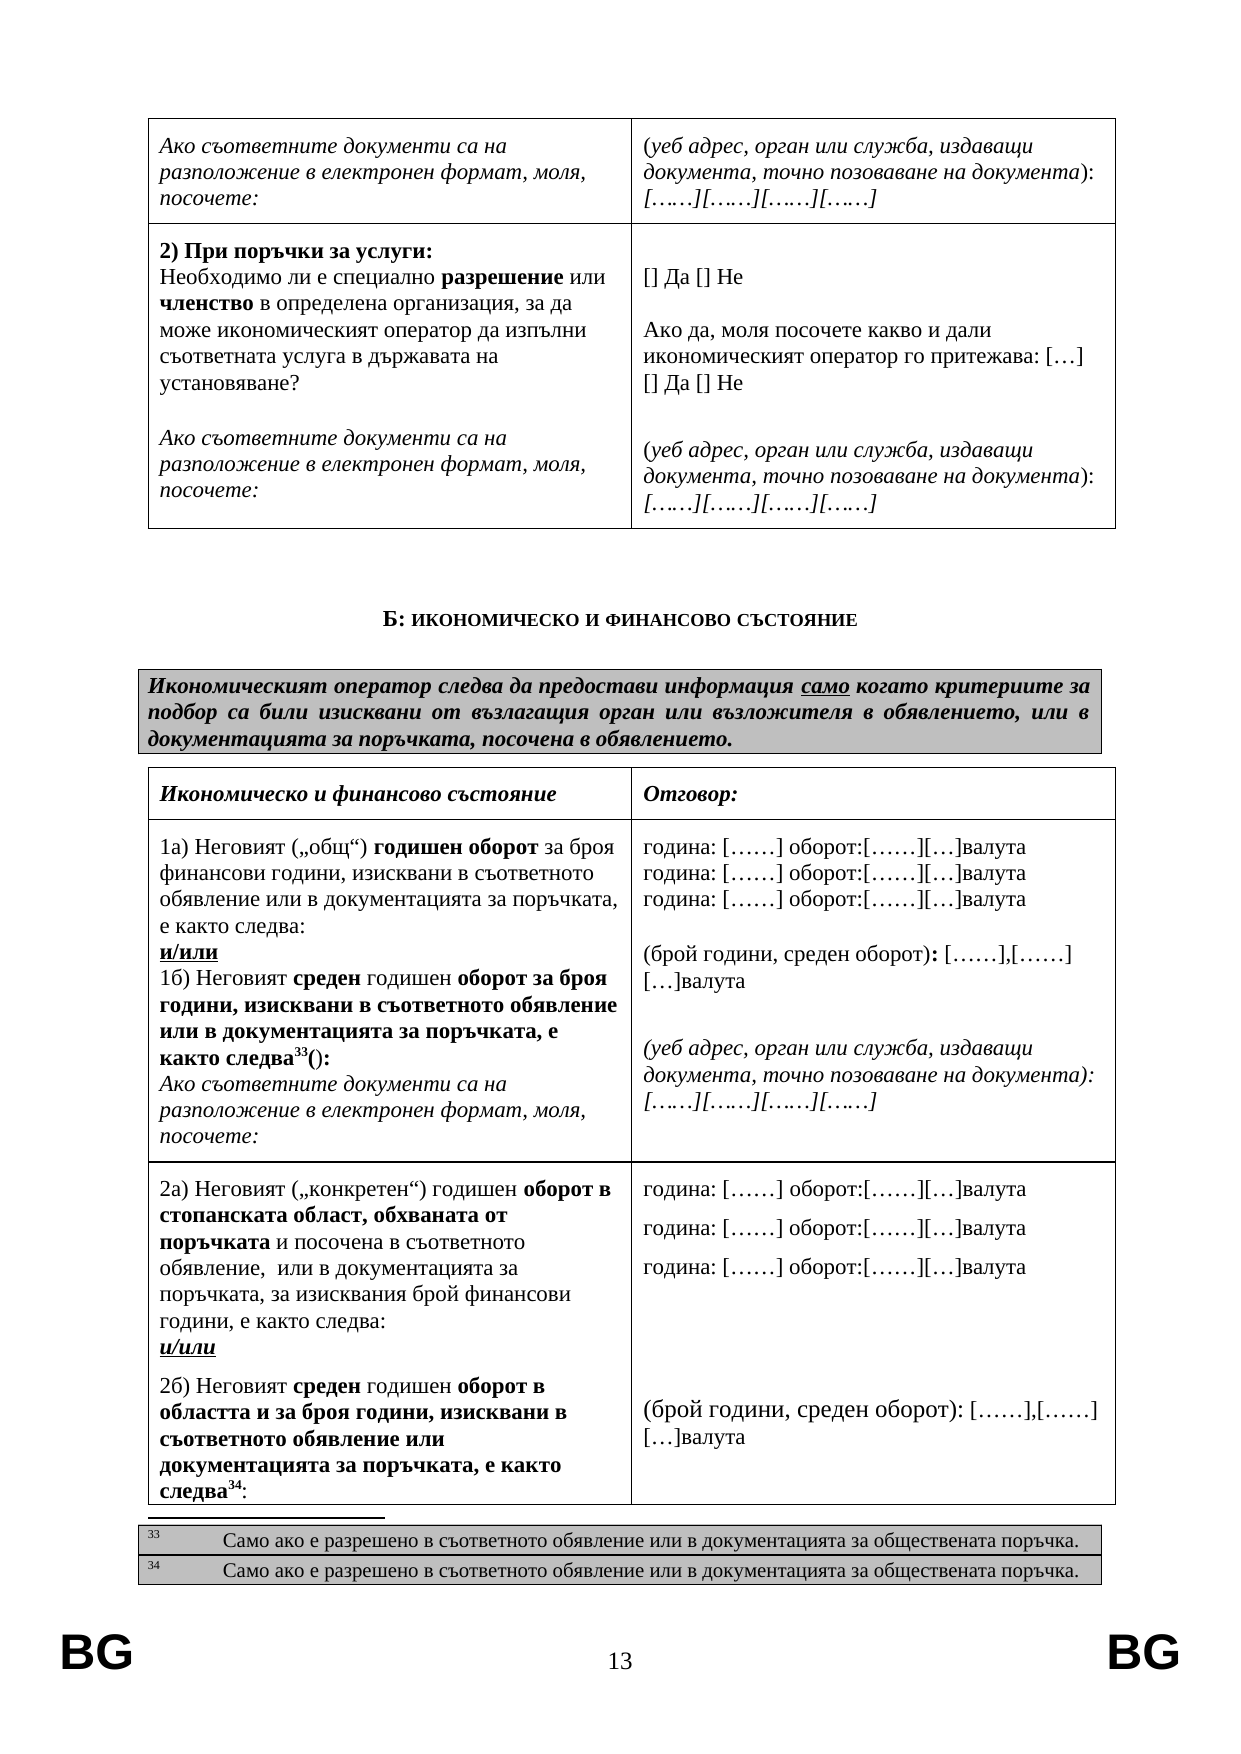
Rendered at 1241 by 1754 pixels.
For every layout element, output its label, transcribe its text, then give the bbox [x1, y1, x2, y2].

table_header Отговор: [632, 768, 1115, 819]
table_cell [] Да [] Не Ако да, моля посочете какво и дали икономическият оператор го притежава: […] [] Да [] Не (уеб адрес, орган или служба, издаващи документа, точно позоваване на документа): [……][……][……][……] [632, 224, 1115, 528]
table_header Икономическо и финансово състояние [149, 768, 631, 819]
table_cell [149, 1163, 631, 1504]
table_cell 2) При поръчки за услуги: Необходимо ли е специално разрешение или членство в определена организация, за да може икономическият оператор да изпълни съответната услуга в държавата на установяване? Ако съответните документи са на разположение в електронен формат, моля, посочете: [149, 224, 631, 528]
table_cell 1а) Неговият („общ“) годишен оборот за броя финансови години, изисквани в съответното обявление или в документацията за поръчката, е както следва: и/или 1б) Неговият среден годишен оборот за броя години, изисквани в съответното обявление или в документацията за поръчката, е както следва(): Ако съответните документи са на разположение в електронен формат, моля, посочете: [149, 820, 631, 1161]
table_cell година: [……] оборот:[……][…]валута година: [……] оборот:[……][…]валута година: [……] оборот:[……][…]валута (брой години, среден оборот): [……],[……][…]валута (уеб адрес, орган или служба, издаващи документа, точно позоваване на документа): [……][……][……][……] [632, 820, 1115, 1161]
title Б: икономическо и финансово състояние [148, 605, 1093, 631]
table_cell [149, 119, 631, 223]
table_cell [632, 119, 1115, 223]
text Икономическият оператор следва да предостави информация само когато критериите за подбор са били изисквани от възлагащия орган или възложителя в обявлението, или в документацията за поръчката, посочена в обявлението. [139, 670, 1101, 753]
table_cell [632, 1163, 1115, 1504]
